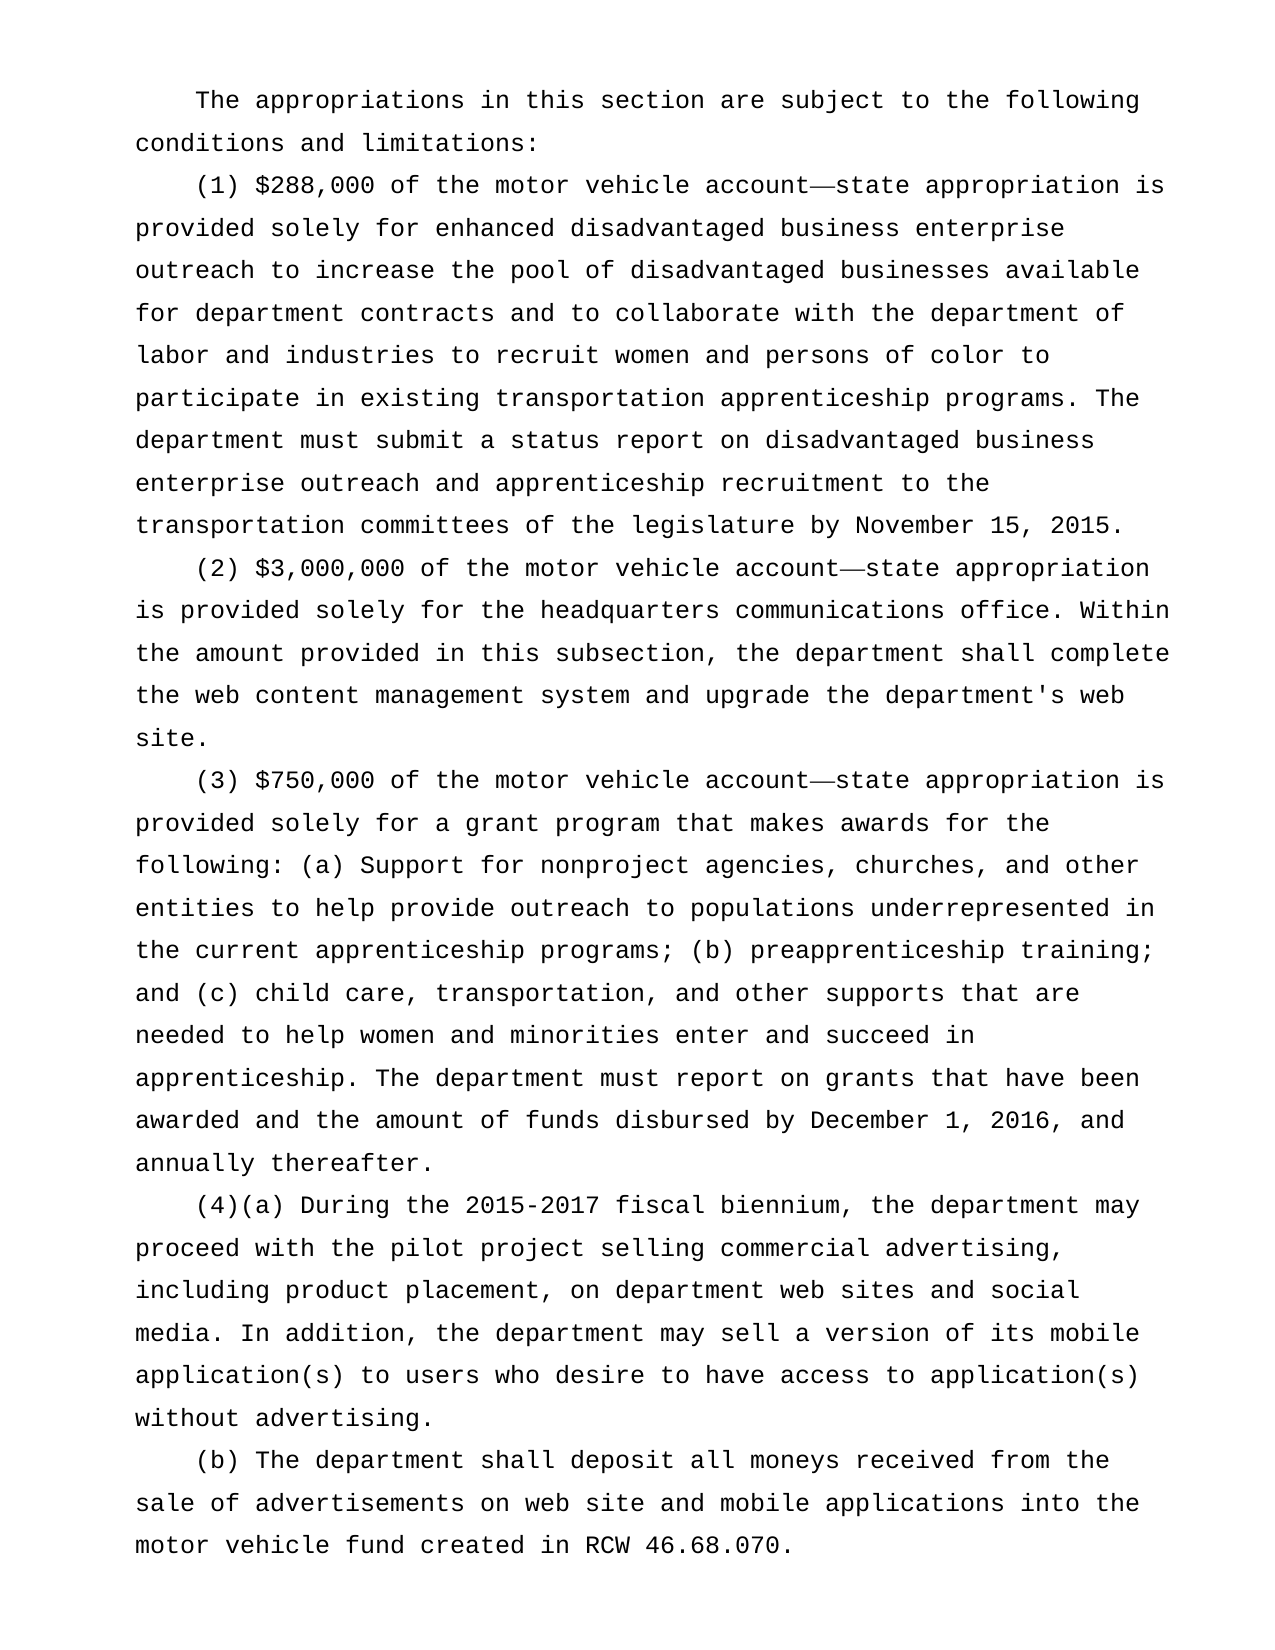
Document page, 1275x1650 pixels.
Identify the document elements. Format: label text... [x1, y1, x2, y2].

text (2) $3,000,000 of the motor vehicle account—state appropriation is provided solely for the headquarters communications office. Within the amount provided in this subsection, the department shall complete the web content management system and upgrade the department's web site. [135, 542, 1170, 755]
text (1) $288,000 of the motor vehicle account—state appropriation is provided solely for enhanced disadvantaged business enterprise outreach to increase the pool of disadvantaged businesses available for department contracts and to collaborate with the department of labor and industries to recruit women and persons of color to participate in existing transportation apprenticeship programs. The department must submit a status report on disadvantaged business enterprise outreach and apprenticeship recruitment to the transportation committees of the legislature by November 15, 2015. [135, 160, 1170, 542]
text (4)(a) During the 2015-2017 fiscal biennium, the department may proceed with the pilot project selling commercial advertising, including product placement, on department web sites and social media. In addition, the department may sell a version of its mobile application(s) to users who desire to have access to application(s) without advertising. [135, 1180, 1170, 1435]
text The appropriations in this section are subject to the following conditions and limitations: [135, 75, 1170, 160]
text (b) The department shall deposit all moneys received from the sale of advertisements on web site and mobile applications into the motor vehicle fund created in RCW 46.68.070. [135, 1435, 1170, 1562]
text (3) $750,000 of the motor vehicle account—state appropriation is provided solely for a grant program that makes awards for the following: (a) Support for nonproject agencies, churches, and other entities to help provide outreach to populations underrepresented in the current apprenticeship programs; (b) preapprenticeship training; and (c) child care, transportation, and other supports that are needed to help women and minorities enter and succeed in apprenticeship. The department must report on grants that have been awarded and the amount of funds disbursed by December 1, 2016, and annually thereafter. [135, 755, 1170, 1180]
